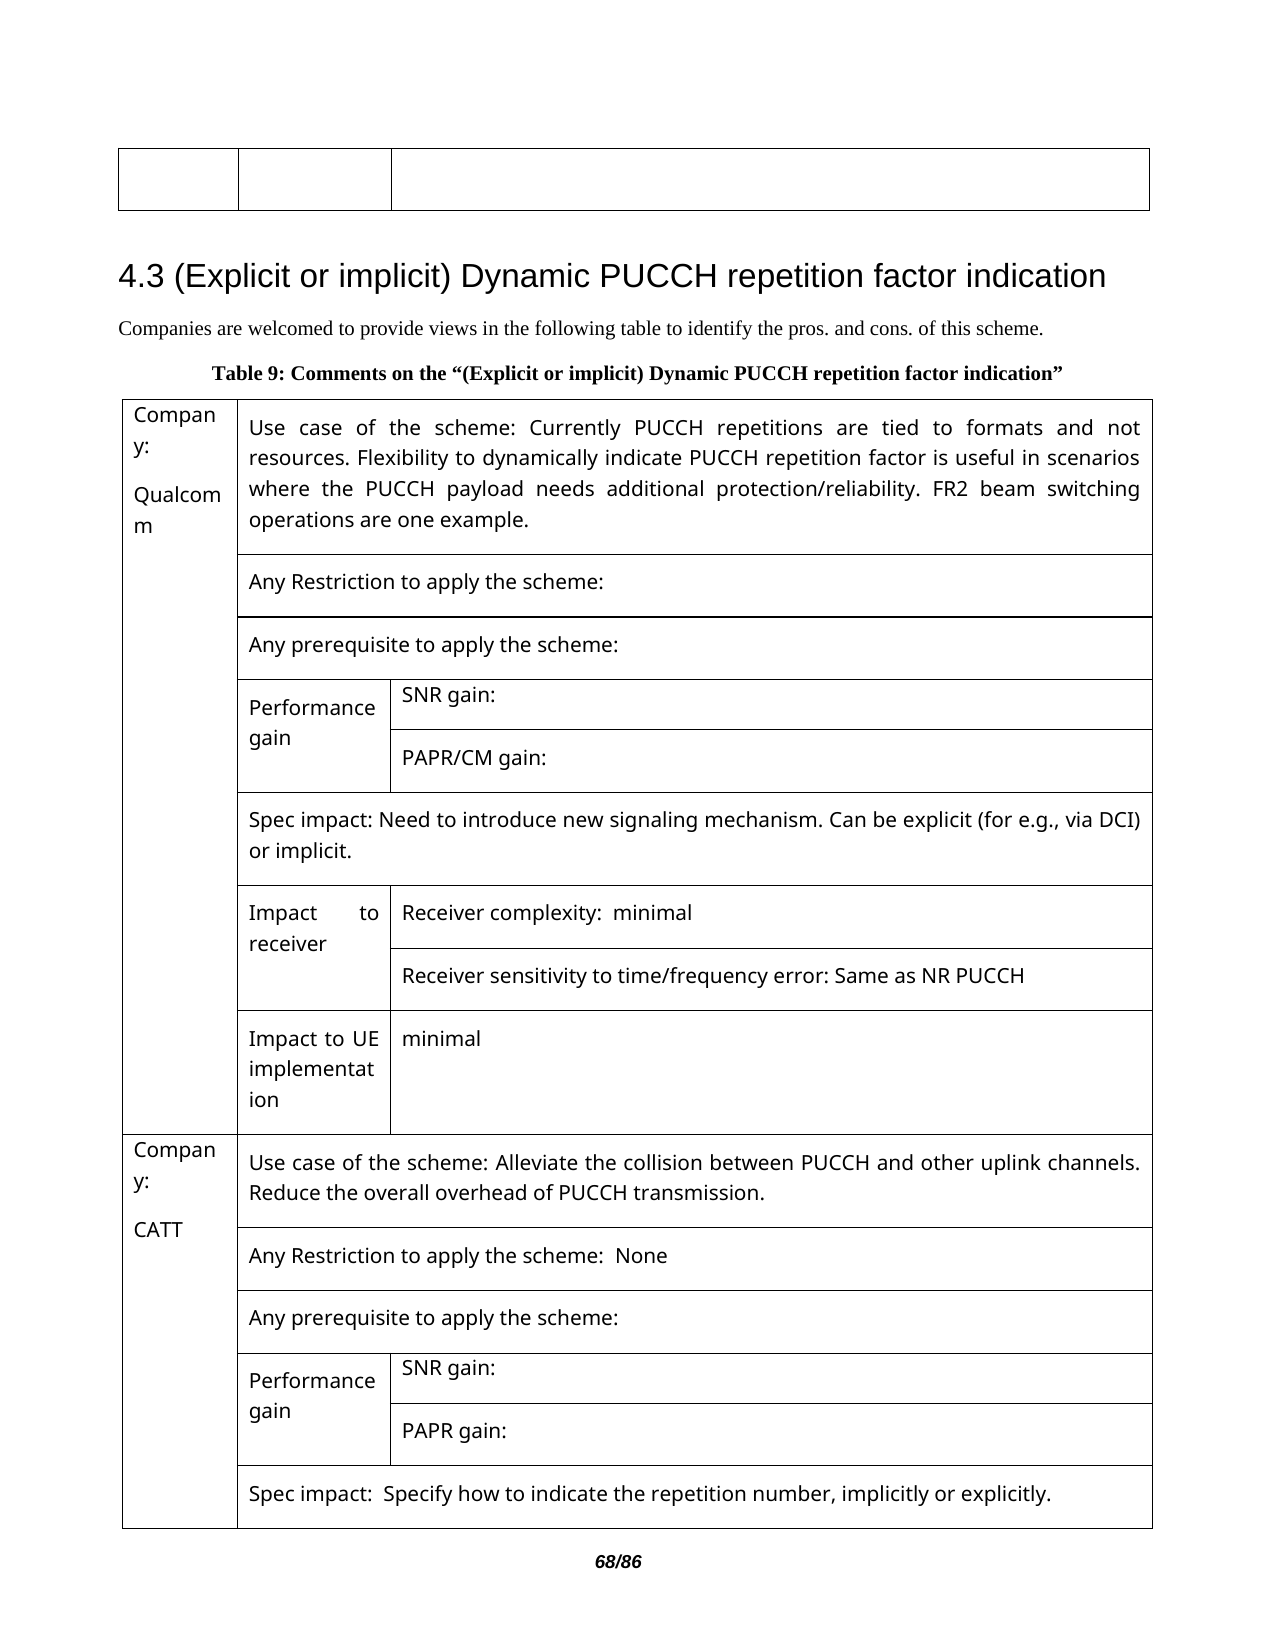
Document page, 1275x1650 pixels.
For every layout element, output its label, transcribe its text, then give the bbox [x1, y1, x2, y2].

table_cell Impact to UE implementation [238, 1011, 390, 1134]
table_header Company: Qualcomm [123, 400, 237, 1134]
table_cell [119, 149, 238, 210]
table_cell Performance gain [238, 680, 390, 792]
text Table 9: Comments on the “(Explicit or implicit) Dynamic PUCCH repetition factor indication” [118, 361, 1157, 385]
table_cell PAPR/CM gain: [391, 730, 1152, 792]
table_header Use case of the scheme: Currently PUCCH repetitions are tied to formats and not resources. Flexibility to dynamically indicate PUCCH repetition factor is useful in scenarios where the PUCCH payload needs additional protection/reliability. FR2 beam switching operations are one example. [238, 400, 1152, 554]
table_cell Impact to receiver [238, 886, 390, 1010]
table_cell Spec impact: Need to introduce new signaling mechanism. Can be explicit (for e.g., via DCI) or implicit. [238, 793, 1152, 885]
text Companies are welcomed to provide views in the following table to identify the pros. and cons. of this scheme. [118, 316, 1157, 340]
table_cell Any prerequisite to apply the scheme: [238, 1291, 1152, 1352]
table_cell Company: CATT [123, 1135, 237, 1528]
subtitle 4.3 (Explicit or implicit) Dynamic PUCCH repetition factor indication [118, 256, 1157, 294]
table_cell Use case of the scheme: Alleviate the collision between PUCCH and other uplink channels. Reduce the overall overhead of PUCCH transmission. [238, 1135, 1152, 1227]
table_cell minimal [391, 1011, 1152, 1134]
table_cell Any Restriction to apply the scheme: None [238, 1228, 1152, 1290]
table_cell SNR gain: [391, 1354, 1152, 1403]
table_cell Any Restriction to apply the scheme: [238, 555, 1152, 616]
table_cell PAPR gain: [391, 1404, 1152, 1465]
table_cell [392, 149, 1149, 210]
table_cell Performance gain [238, 1354, 390, 1465]
table_cell Any prerequisite to apply the scheme: [238, 618, 1152, 679]
table_cell Receiver complexity: minimal [391, 886, 1152, 948]
table_cell Spec impact: Specify how to indicate the repetition number, implicitly or explicitly. [238, 1466, 1152, 1528]
table_cell SNR gain: [391, 680, 1152, 729]
table_cell [239, 149, 391, 210]
table_cell Receiver sensitivity to time/frequency error: Same as NR PUCCH [391, 949, 1152, 1010]
